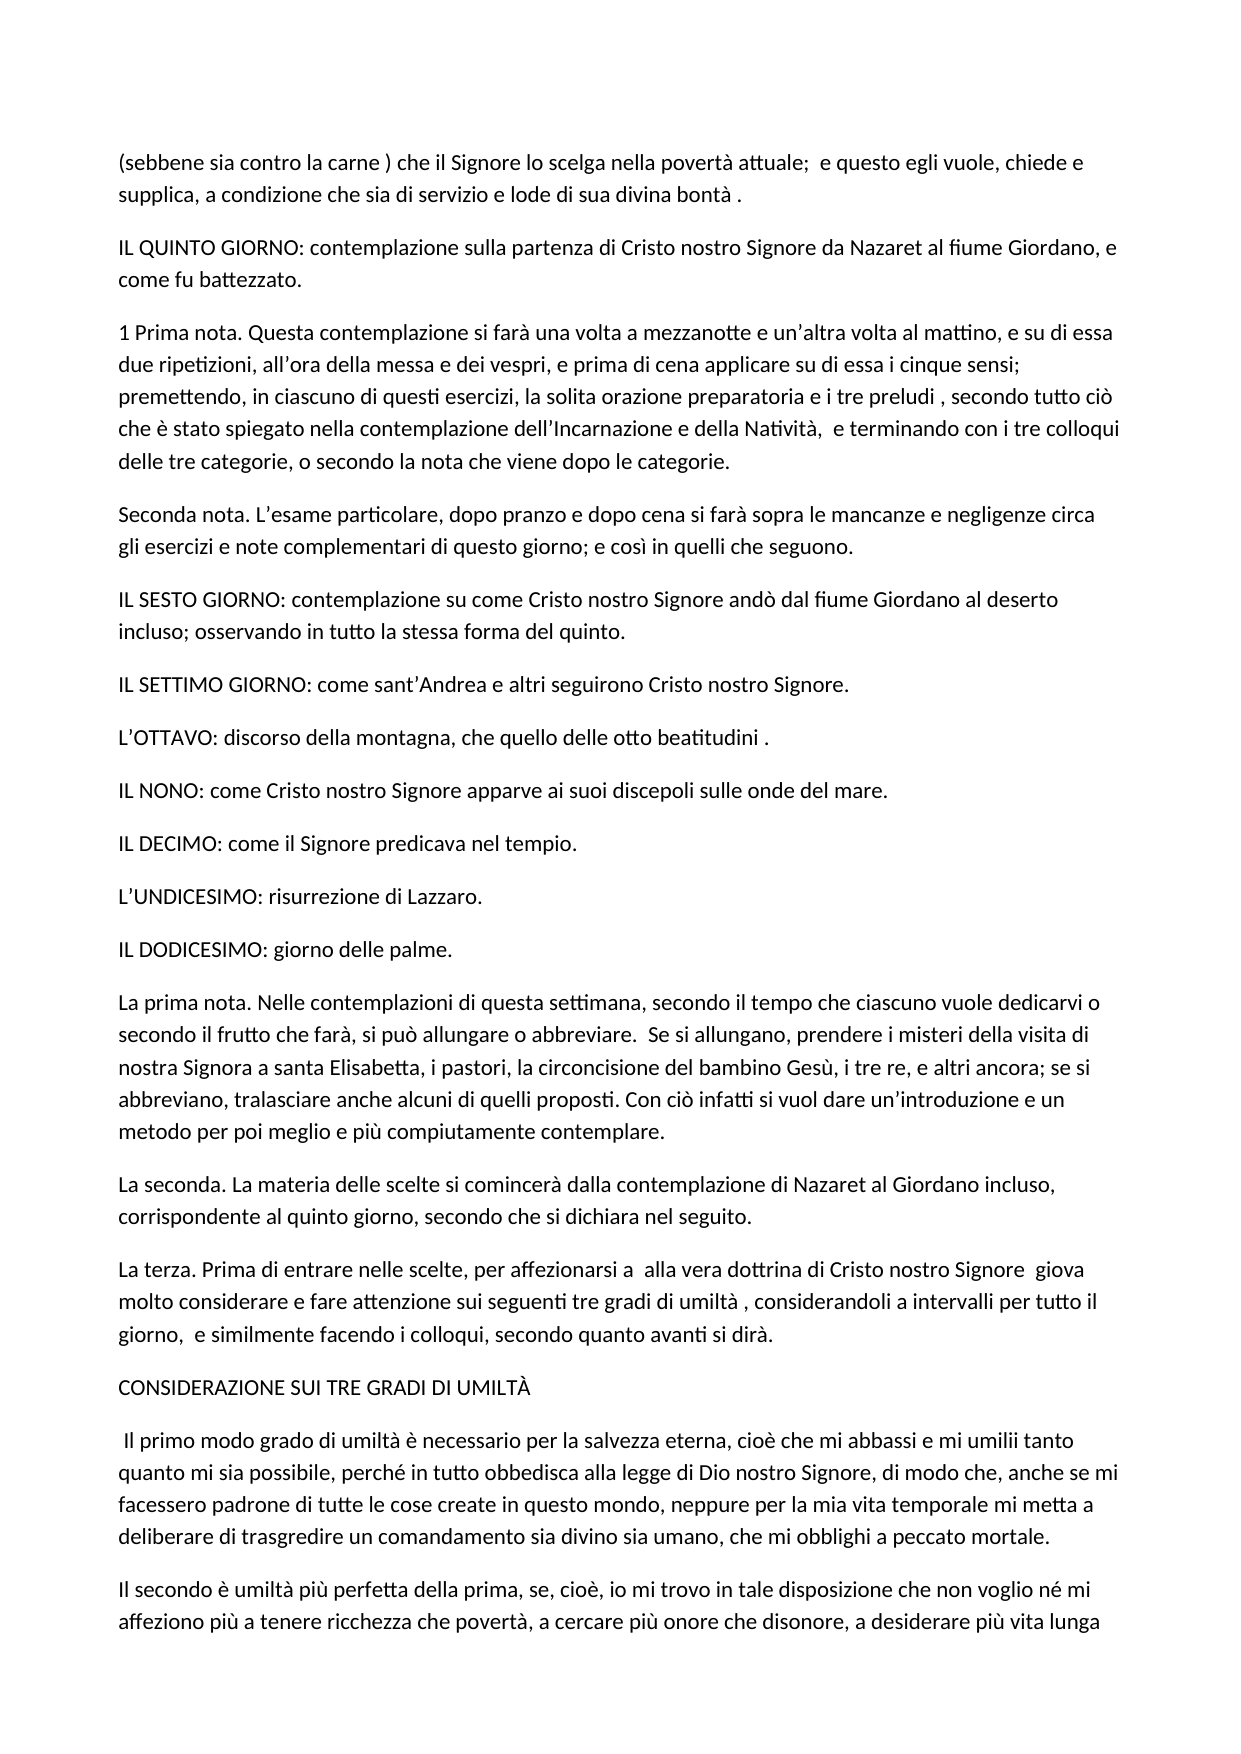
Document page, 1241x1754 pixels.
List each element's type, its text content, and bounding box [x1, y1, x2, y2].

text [118, 1575, 1122, 1636]
text Seconda nota. L’esame particolare, dopo pranzo e dopo cena si farà sopra le mancanze e negligenze circa gli esercizi e note complementari di questo giorno; e così in quelli che seguono. [118, 500, 1122, 560]
text IL SESTO GIORNO: contemplazione su come Cristo nostro Signore andò dal fiume Giordano al deserto incluso; osservando in tutto la stessa forma del quinto. [118, 585, 1122, 645]
text IL DODICESIMO: giorno delle palme. [118, 935, 1122, 963]
text La terza. Prima di entrare nelle scelte, per affezionarsi a alla vera dottrina di Cristo nostro Signore giova molto considerare e fare attenzione sui seguenti tre gradi di umiltà , considerandoli a intervalli per tutto il giorno, e similmente facendo i colloqui, secondo quanto avanti si dirà. [118, 1255, 1122, 1348]
text IL DECIMO: come il Signore predicava nel tempio. [118, 829, 1122, 857]
text La prima nota. Nelle contemplazioni di questa settimana, secondo il tempo che ciascuno vuole dedicarvi o secondo il frutto che farà, si può allungare o abbreviare. Se si allungano, prendere i misteri della visita di nostra Signora a santa Elisabetta, i pastori, la circoncisione del bambino Gesù, i tre re, e altri ancora; se si abbreviano, tralasciare anche alcuni di quelli proposti. Con ciò infatti si vuol dare un’introduzione e un metodo per poi meglio e più compiutamente contemplare. [118, 988, 1122, 1145]
text 1 Prima nota. Questa contemplazione si farà una volta a mezzanotte e un’altra volta al mattino, e su di essa due ripetizioni, all’ora della messa e dei vespri, e prima di cena applicare su di essa i cinque sensi; premettendo, in ciascuno di questi esercizi, la solita orazione preparatoria e i tre preludi , secondo tutto ciò che è stato spiegato nella contemplazione dell’Incarnazione e della Natività, e terminando con i tre colloqui delle tre categorie, o secondo la nota che viene dopo le categorie. [118, 318, 1122, 475]
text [118, 148, 1122, 208]
text IL NONO: come Cristo nostro Signore apparve ai suoi discepoli sulle onde del mare. [118, 776, 1122, 804]
text IL SETTIMO GIORNO: come sant’Andrea e altri seguirono Cristo nostro Signore. [118, 670, 1122, 698]
text Il primo modo grado di umiltà è necessario per la salvezza eterna, cioè che mi abbassi e mi umilii tanto quanto mi sia possibile, perché in tutto obbedisca alla legge di Dio nostro Signore, di modo che, anche se mi facessero padrone di tutte le cose create in questo mondo, neppure per la mia vita temporale mi metta a deliberare di trasgredire un comandamento sia divino sia umano, che mi obblighi a peccato mortale. [118, 1426, 1122, 1550]
text L’UNDICESIMO: risurrezione di Lazzaro. [118, 882, 1122, 910]
text L’OTTAVO: discorso della montagna, che quello delle otto beatitudini . [118, 723, 1122, 751]
text La seconda. La materia delle scelte si comincerà dalla contemplazione di Nazaret al Giordano incluso, corrispondente al quinto giorno, secondo che si dichiara nel seguito. [118, 1170, 1122, 1230]
text CONSIDERAZIONE SUI TRE GRADI DI UMILTÀ [118, 1373, 1122, 1401]
text IL QUINTO GIORNO: contemplazione sulla partenza di Cristo nostro Signore da Nazaret al fiume Giordano, e come fu battezzato. [118, 233, 1122, 293]
